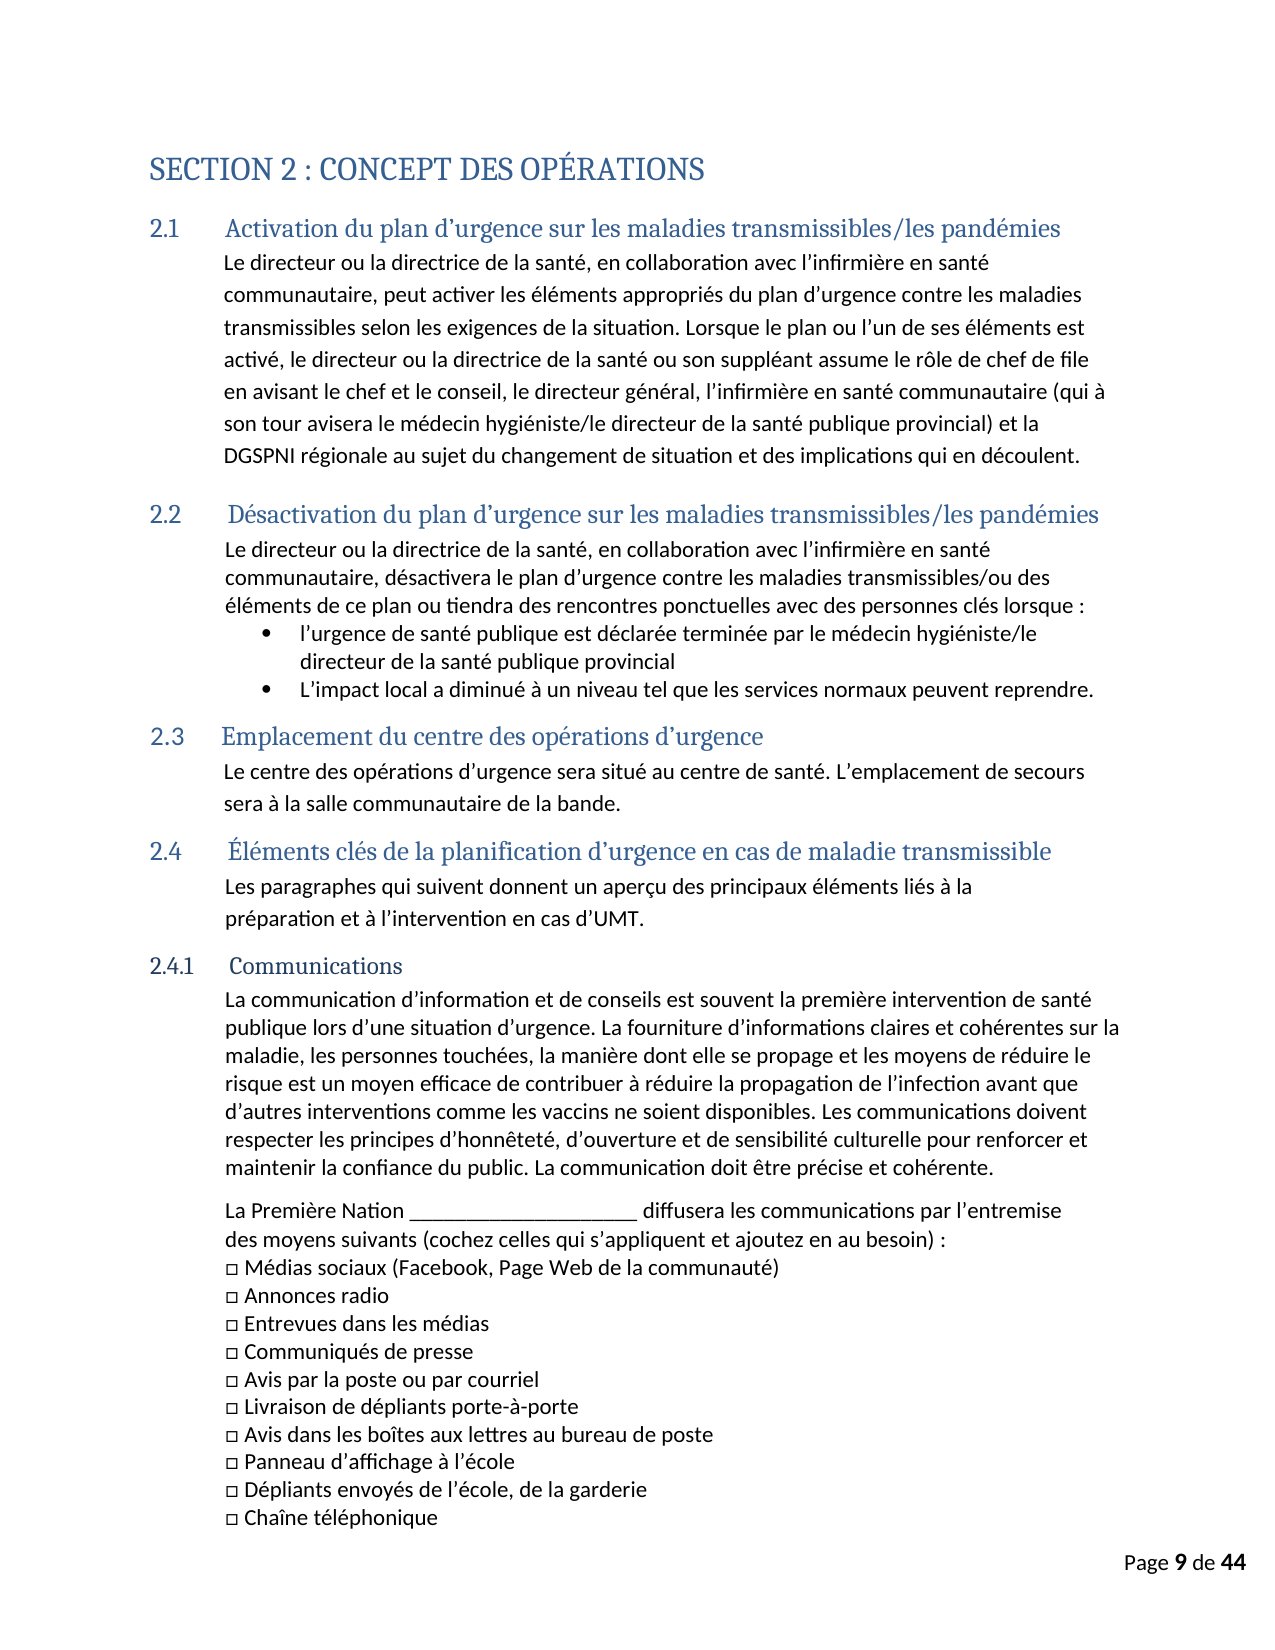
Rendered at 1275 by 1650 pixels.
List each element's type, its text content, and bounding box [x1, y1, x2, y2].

text Le directeur ou la directrice de la santé, en collaboration avec l’infirmière en santé communautaire, peut activer les éléments appropriés du plan d’urgence contre les maladies transmissibles selon les exigences de la situation. Lorsque le plan ou l’un de ses éléments est activé, le directeur ou la directrice de la santé ou son suppléant assume le rôle de chef de file en avisant le chef et le conseil, le directeur général, l’infirmière en santé communautaire (qui à son tour avisera le médecin hygiéniste/le directeur de la santé publique provincial) et la DGSPNI régionale au sujet du changement de situation et des implications qui en découlent. [224, 248, 1110, 469]
subtitle Éléments clés de la planification d’urgence en cas de maladie transmissible [150, 836, 1246, 867]
list Livraison de dépliants porte-à-porte [225, 1393, 605, 1420]
list Chaîne téléphonique [225, 1503, 767, 1531]
subtitle Emplacement du centre des opérations d’urgence [150, 719, 1246, 753]
text La Première Nation ____________________ diffusera les communications par l’entremise des moyens suivants (cochez celles qui s’appliquent et ajoutez en au besoin) : [225, 1197, 1092, 1253]
text Le directeur ou la directrice de la santé, en collaboration avec l’infirmière en santé communautaire, désactivera le plan d’urgence contre les maladies transmissibles/ou des éléments de ce plan ou tiendra des rencontres ponctuelles avec des personnes clés lorsque : [225, 535, 1137, 619]
text Les paragraphes qui suivent donnent un aperçu des principaux éléments liés à la préparation et à l’intervention en cas d’UMT. [225, 872, 1078, 932]
list Dépliants envoyés de l’école, de la garderie [225, 1476, 767, 1503]
subtitle Désactivation du plan d’urgence sur les maladies transmissibles/les pandémies [150, 499, 1246, 530]
list Avis dans les boîtes aux lettres au bureau de poste [225, 1420, 767, 1448]
subtitle Communications [150, 952, 1246, 981]
list Médias sociaux (Facebook, Page Web de la communauté) [225, 1253, 1246, 1281]
subtitle SECTION 2 : CONCEPT DES OPÉRATIONS [150, 150, 1246, 188]
text Le centre des opérations d’urgence sera situé au centre de santé. L’emplacement de secours sera à la salle communautaire de la bande. [224, 757, 1116, 817]
list Avis par la poste ou par courriel [225, 1365, 574, 1392]
list Annonces radio [225, 1281, 1246, 1309]
list Entrevues dans les médias [225, 1309, 1246, 1337]
list l’urgence de santé publique est déclarée terminée par le médecin hygiéniste/le directeur de la santé publique provincial [262, 619, 1107, 675]
list Communiqués de presse [225, 1337, 1246, 1365]
list L’impact local a diminué à un niveau tel que les services normaux peuvent reprendre. [262, 675, 1246, 703]
list Panneau d’affichage à l’école [225, 1448, 767, 1475]
subtitle Activation du plan d’urgence sur les maladies transmissibles/les pandémies [150, 213, 1246, 244]
text La communication d’information et de conseils est souvent la première intervention de santé publique lors d’une situation d’urgence. La fourniture d’informations claires et cohérentes sur la maladie, les personnes touchées, la manière dont elle se propage et les moyens de réduire le risque est un moyen efficace de contribuer à réduire la propagation de l’infection avant que d’autres interventions comme les vaccins ne soient disponibles. Les communications doivent respecter les principes d’honnêteté, d’ouverture et de sensibilité culturelle pour renforcer et maintenir la confiance du public. La communication doit être précise et cohérente. [225, 985, 1126, 1181]
